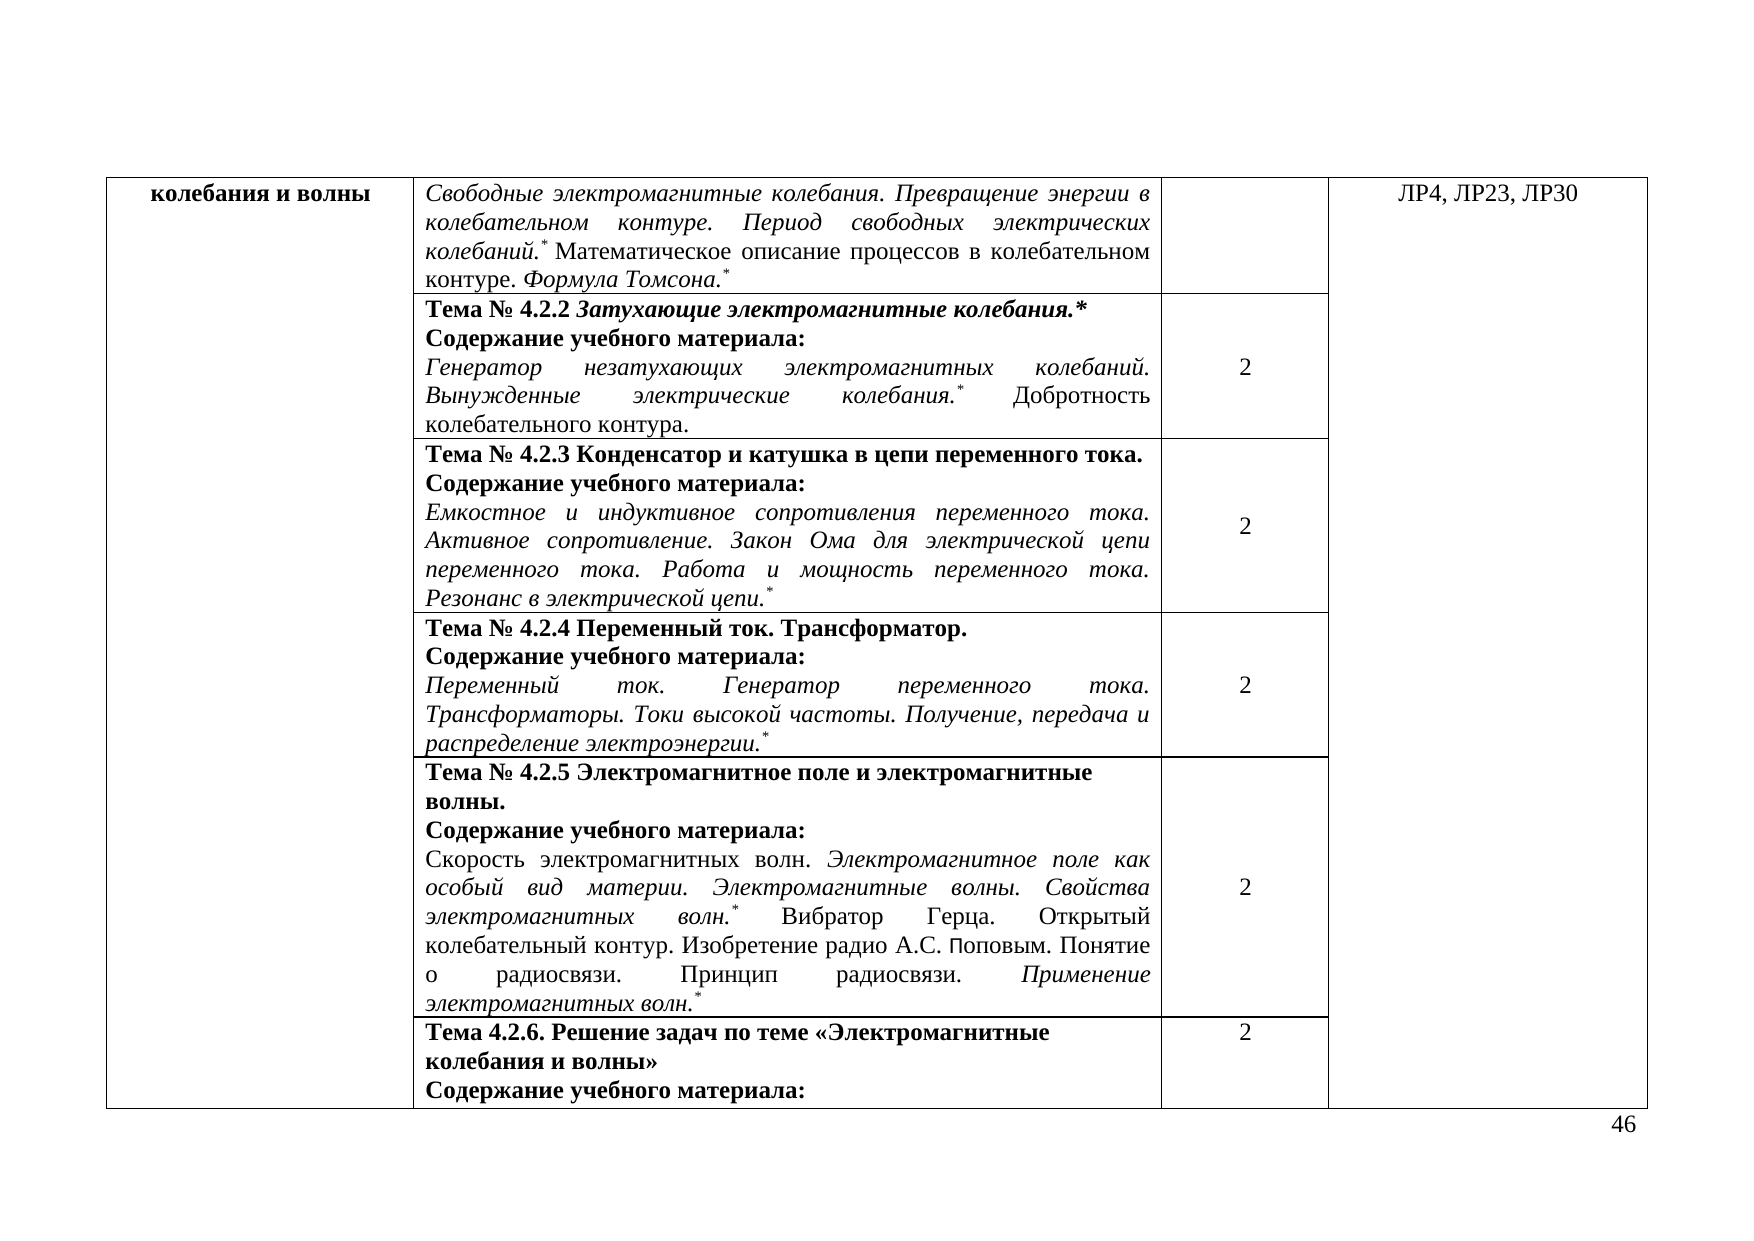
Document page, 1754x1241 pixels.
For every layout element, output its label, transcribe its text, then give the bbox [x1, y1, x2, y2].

table_cell 2 [1162, 178, 1328, 293]
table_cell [414, 1018, 1161, 1108]
table_cell 2 [1162, 1018, 1328, 1108]
table_cell 2 [1162, 613, 1328, 756]
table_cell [414, 178, 1161, 293]
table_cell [107, 178, 413, 1108]
table_cell 2 [1162, 294, 1328, 438]
table_cell 2 [1162, 439, 1328, 612]
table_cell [1329, 178, 1647, 1108]
table_cell 2 [1162, 758, 1328, 1016]
table_cell Тема № 4.2.5 Электромагнитное поле и электромагнитные волны. Содержание учебного материала: Скорость электромагнитных волн. Электромагнитное поле как особый вид материи. Электромагнитные волны. Свойства электромагнитных волн.* Вибратор Герца. Открытый колебательный контур. Изобретение радио А.С. Поповым. Понятие о радиосвязи. Принцип радиосвязи. Применение электромагнитных волн.* [414, 758, 1161, 1016]
table_cell Тема № 4.2.4 Переменный ток. Трансформатор. Содержание учебного материала: Переменный ток. Генератор переменного тока. Трансформаторы. Токи высокой частоты. Получение, передача и распределение электроэнергии.* [414, 613, 1161, 756]
table_cell Тема № 4.2.2 Затухающие электромагнитные колебания.* Содержание учебного материала: Генератор незатухающих электромагнитных колебаний. Вынужденные электрические колебания.* Добротность колебательного контура. [414, 294, 1161, 438]
table_cell Тема № 4.2.3 Конденсатор и катушка в цепи переменного тока. Содержание учебного материала: Емкостное и индуктивное сопротивления переменного тока. Активное сопротивление. Закон Ома для электрической цепи переменного тока. Работа и мощность переменного тока. Резонанс в электрической цепи.* [414, 439, 1161, 612]
